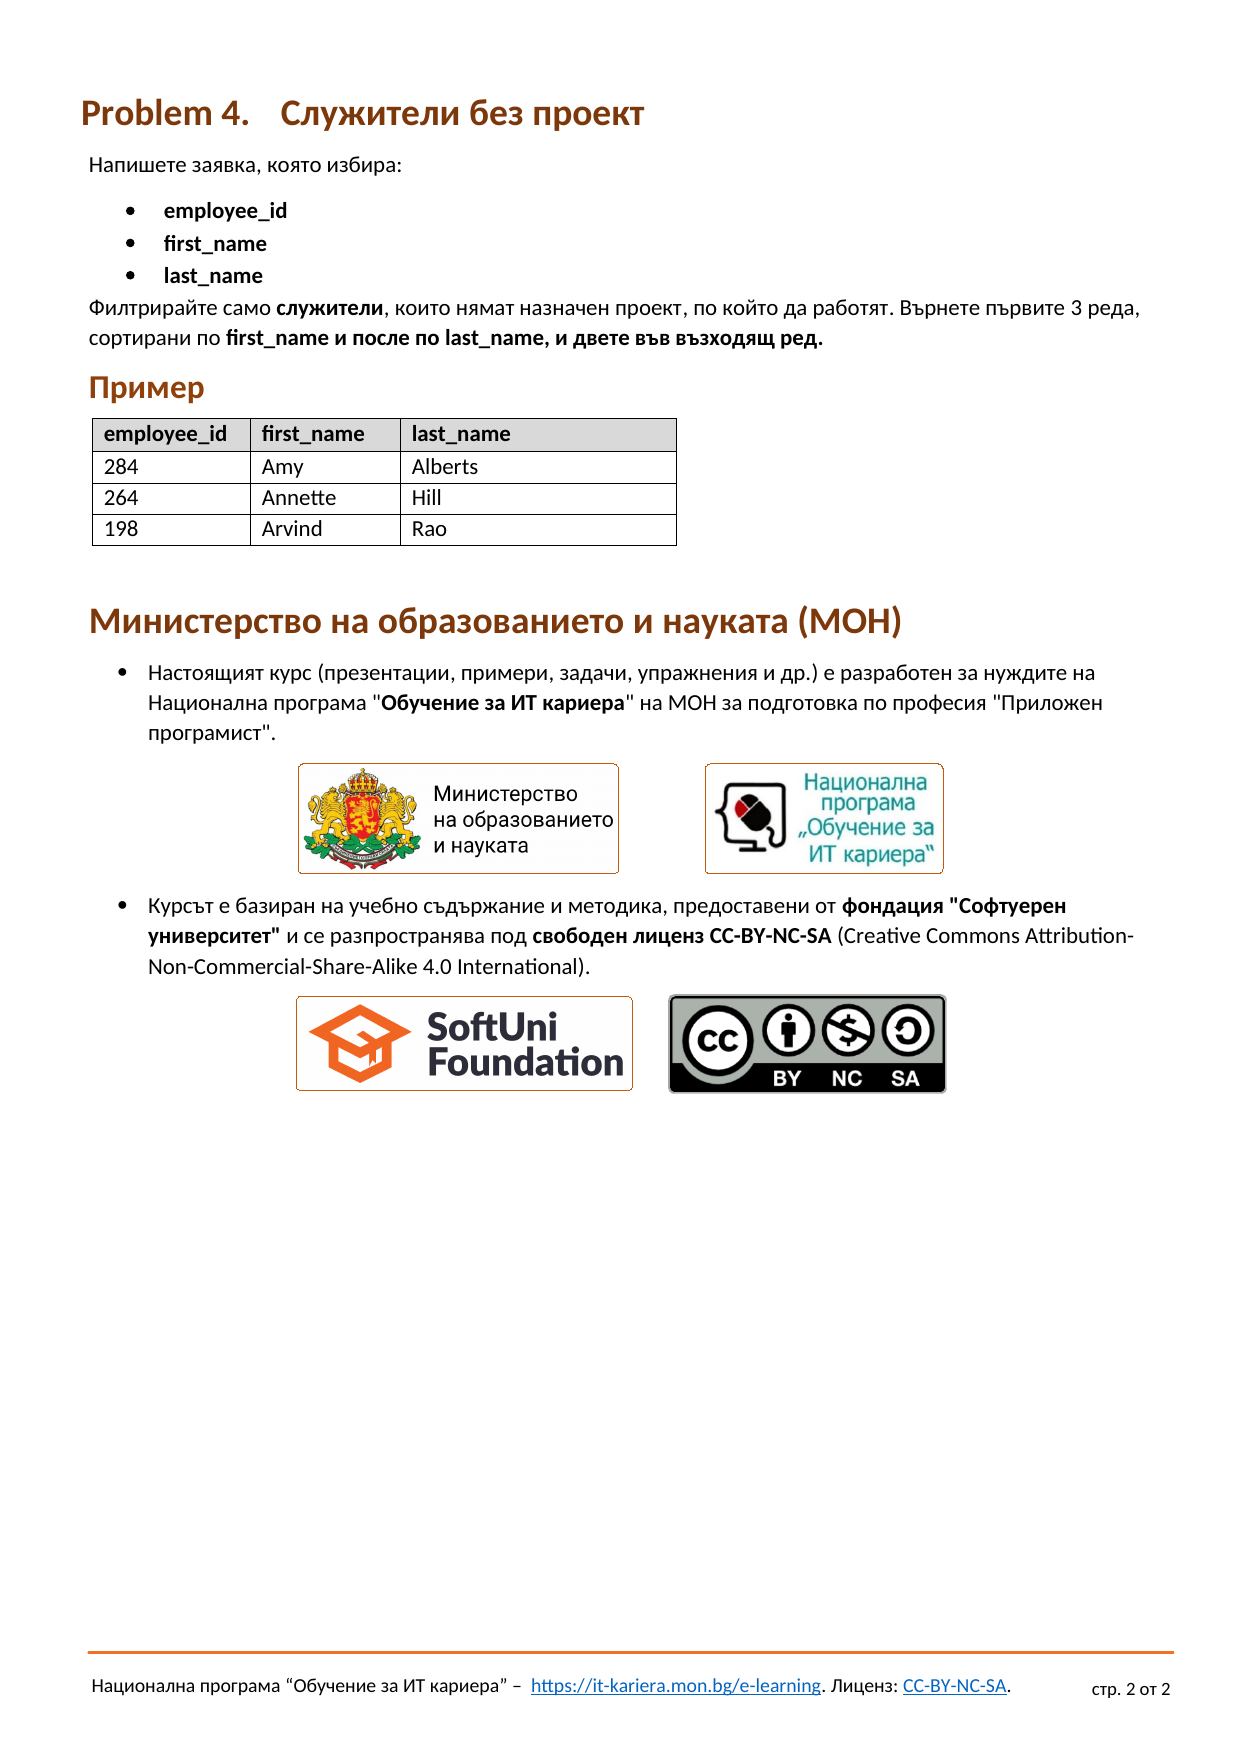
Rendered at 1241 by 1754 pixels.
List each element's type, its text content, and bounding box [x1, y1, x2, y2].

list Настоящият курс (презентации, примери, задачи, упражнения и др.) е разработен за нуждите на Национална програма "Обучение за ИТ кариера" на МОН за подготовка по професия "Приложен програмист". [118, 658, 1152, 746]
table_cell 284 [93, 452, 250, 482]
picture [299, 763, 619, 873]
text Пример [89, 366, 1152, 407]
table_header last_name [401, 419, 676, 451]
text Напишете заявка, която избира: [89, 150, 1152, 178]
table_cell 264 [93, 484, 250, 513]
list employee_id [126, 197, 1152, 224]
list Курсът е базиран на учебно съдържание и методика, предоставени от фондация "Софтуерен университет" и се разпространява под свободен лиценз CC-BY-NC-SA (Creative Commons Attribution-Non-Commercial-Share-Alike 4.0 International). [118, 891, 1152, 980]
table_header first_name [251, 419, 400, 451]
list first_name [126, 229, 1152, 257]
table_cell Amy [251, 452, 400, 482]
subtitle Министерство на образованието и науката (МОН) [89, 597, 1152, 643]
list Служители без проект [81, 89, 1152, 134]
list last_name [126, 261, 1152, 289]
table_cell Rao [401, 515, 676, 545]
table_cell Annette [251, 484, 400, 513]
table_cell Arvind [251, 515, 400, 545]
table_header employee_id [93, 419, 250, 451]
table_cell 198 [93, 515, 250, 545]
picture [668, 994, 947, 1094]
picture [706, 763, 943, 873]
table_cell Hill [401, 484, 676, 513]
table_cell Alberts [401, 452, 676, 482]
picture [296, 996, 633, 1090]
text Филтрирайте само служители, които нямат назначен проект, по който да работят. Върнете първите 3 реда, сортирани по first_name и после по last_name, и двете във възходящ ред. [89, 293, 1152, 351]
